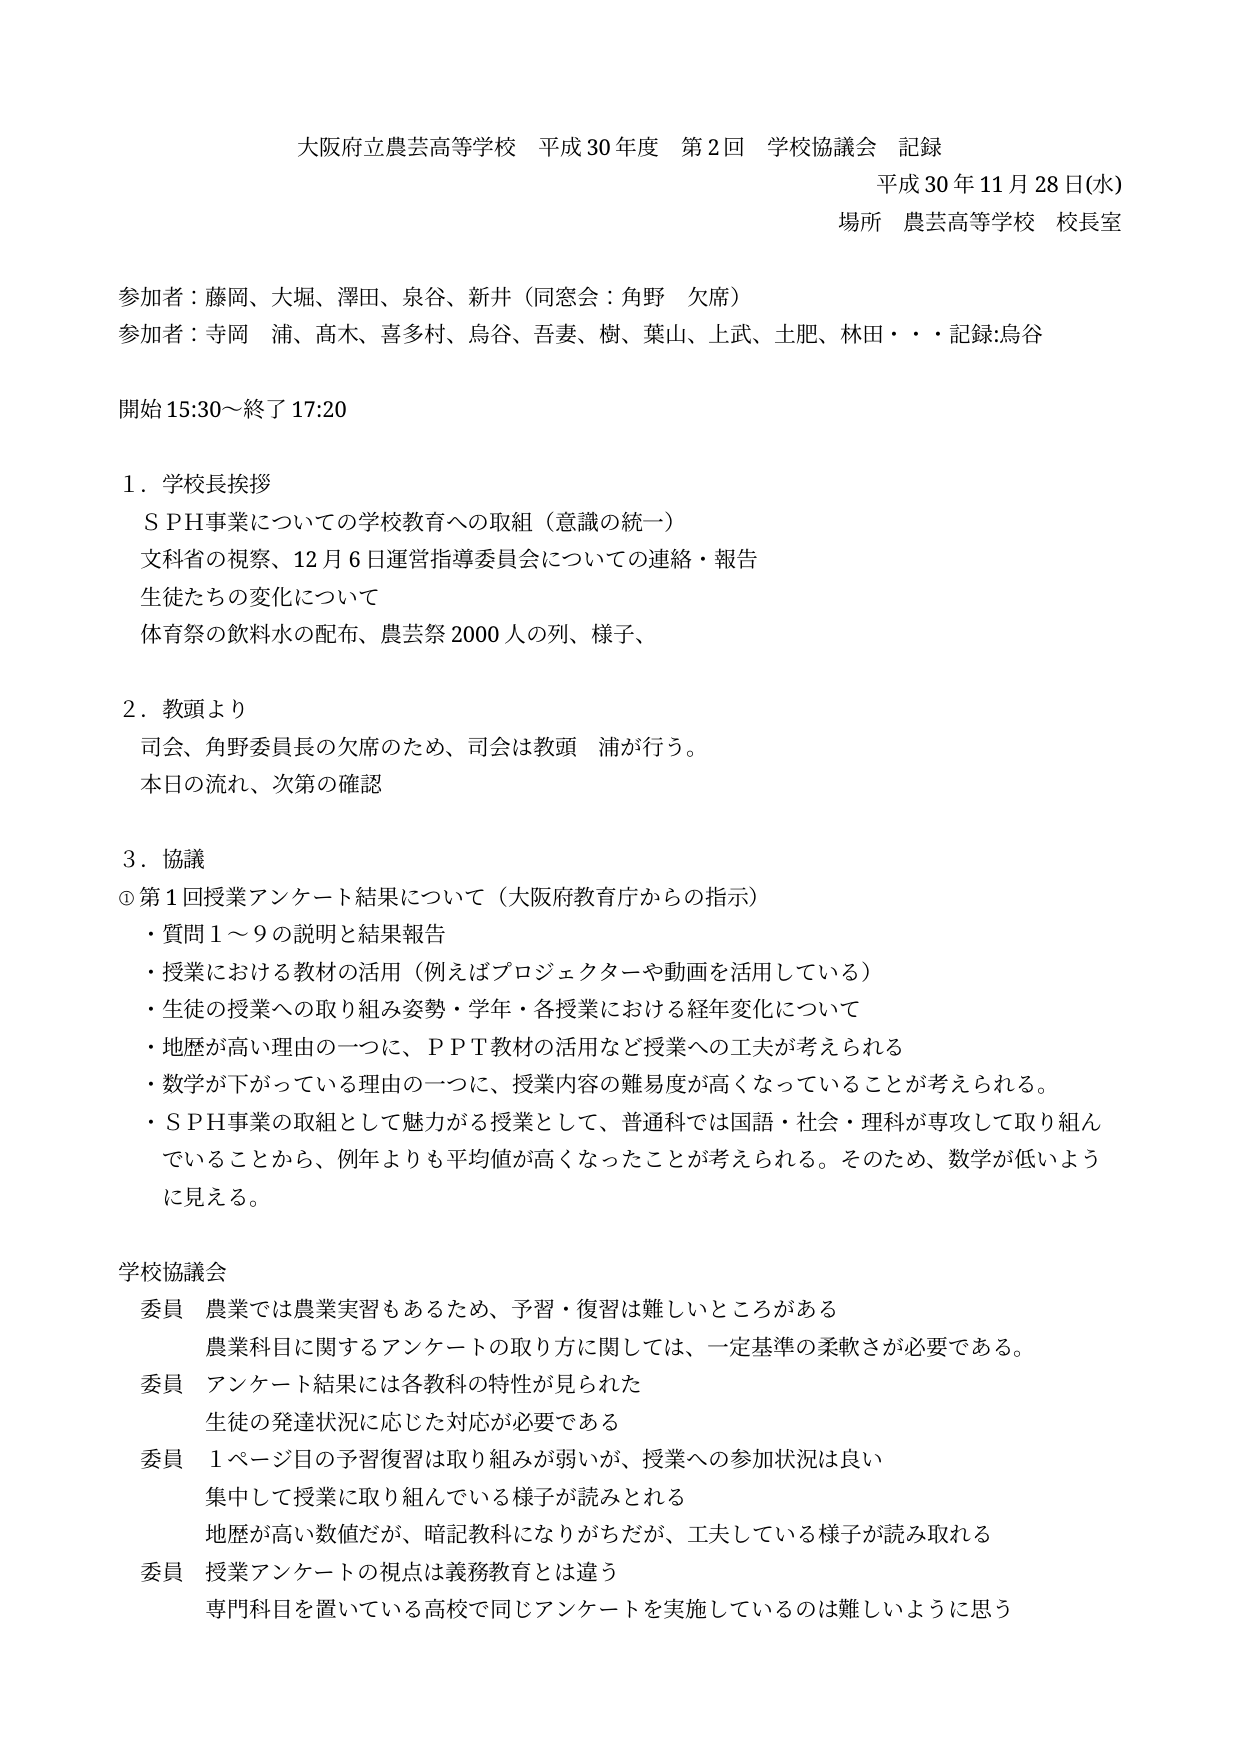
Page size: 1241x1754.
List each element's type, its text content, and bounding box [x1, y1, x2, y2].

text 委員 授業アンケートの視点は義務教育とは違う [118, 1552, 1122, 1589]
text 文科省の視察、12月6日運営指導委員会についての連絡・報告 [118, 539, 1122, 577]
text ・生徒の授業への取り組み姿勢・学年・各授業における経年変化について [118, 989, 1122, 1027]
text 生徒の発達状況に応じた対応が必要である [118, 1402, 1122, 1439]
text ＳＰＨ事業についての学校教育への取組（意識の統一） [118, 502, 1122, 539]
text ３．協議 [118, 839, 1122, 877]
text 生徒たちの変化について [118, 577, 1122, 614]
text 農業科目に関するアンケートの取り方に関しては、一定基準の柔軟さが必要である。 [118, 1327, 1122, 1364]
text 体育祭の飲料水の配布、農芸祭2000人の列、様子、 [118, 614, 1122, 652]
text 開始15:30～終了17:20 [118, 389, 1122, 427]
text 大阪府立農芸高等学校 平成30年度 第2回 学校協議会 記録 [118, 127, 1122, 164]
text 本日の流れ、次第の確認 [118, 764, 1122, 802]
text 委員 農業では農業実習もあるため、予習・復習は難しいところがある [118, 1289, 1122, 1327]
text ・地歴が高い理由の一つに、ＰＰＴ教材の活用など授業への工夫が考えられる [118, 1027, 1122, 1064]
text １．学校長挨拶 [118, 464, 1122, 502]
text 学校協議会 [118, 1252, 1122, 1289]
text 委員 アンケート結果には各教科の特性が見られた [118, 1364, 1122, 1402]
text ・授業における教材の活用（例えばプロジェクターや動画を活用している） [118, 952, 1122, 989]
text ２．教頭より [118, 689, 1122, 727]
text 場所 農芸高等学校 校長室 [118, 202, 1122, 239]
text 地歴が高い数値だが、暗記教科になりがちだが、工夫している様子が読み取れる [118, 1514, 1122, 1552]
text 委員 １ページ目の予習復習は取り組みが弱いが、授業への参加状況は良い [118, 1439, 1122, 1477]
text ・質問１～９の説明と結果報告 [118, 914, 1122, 952]
text 司会、角野委員長の欠席のため、司会は教頭 浦が行う。 [118, 727, 1122, 764]
text ・数学が下がっている理由の一つに、授業内容の難易度が高くなっていることが考えられる。 [118, 1064, 1122, 1102]
text 参加者：藤岡、大堀、澤田、泉谷、新井（同窓会：角野 欠席） [118, 277, 1122, 314]
text 集中して授業に取り組んでいる様子が読みとれる [118, 1477, 1122, 1514]
text ・ＳＰＨ事業の取組として魅力がる授業として、普通科では国語・社会・理科が専攻して取り組んでいることから、例年よりも平均値が高くなったことが考えられる。そのため、数学が低いように見える。 [118, 1102, 1122, 1214]
text 参加者：寺岡 浦、髙木、喜多村、烏谷、吾妻、樹、葉山、上武、土肥、林田・・・記録:烏谷 [118, 314, 1122, 352]
text 平成30年11月28日(水) [118, 164, 1122, 202]
text ①第1回授業アンケート結果について（大阪府教育庁からの指示） [118, 877, 1122, 914]
text 専門科目を置いている高校で同じアンケートを実施しているのは難しいように思う [118, 1589, 1122, 1627]
